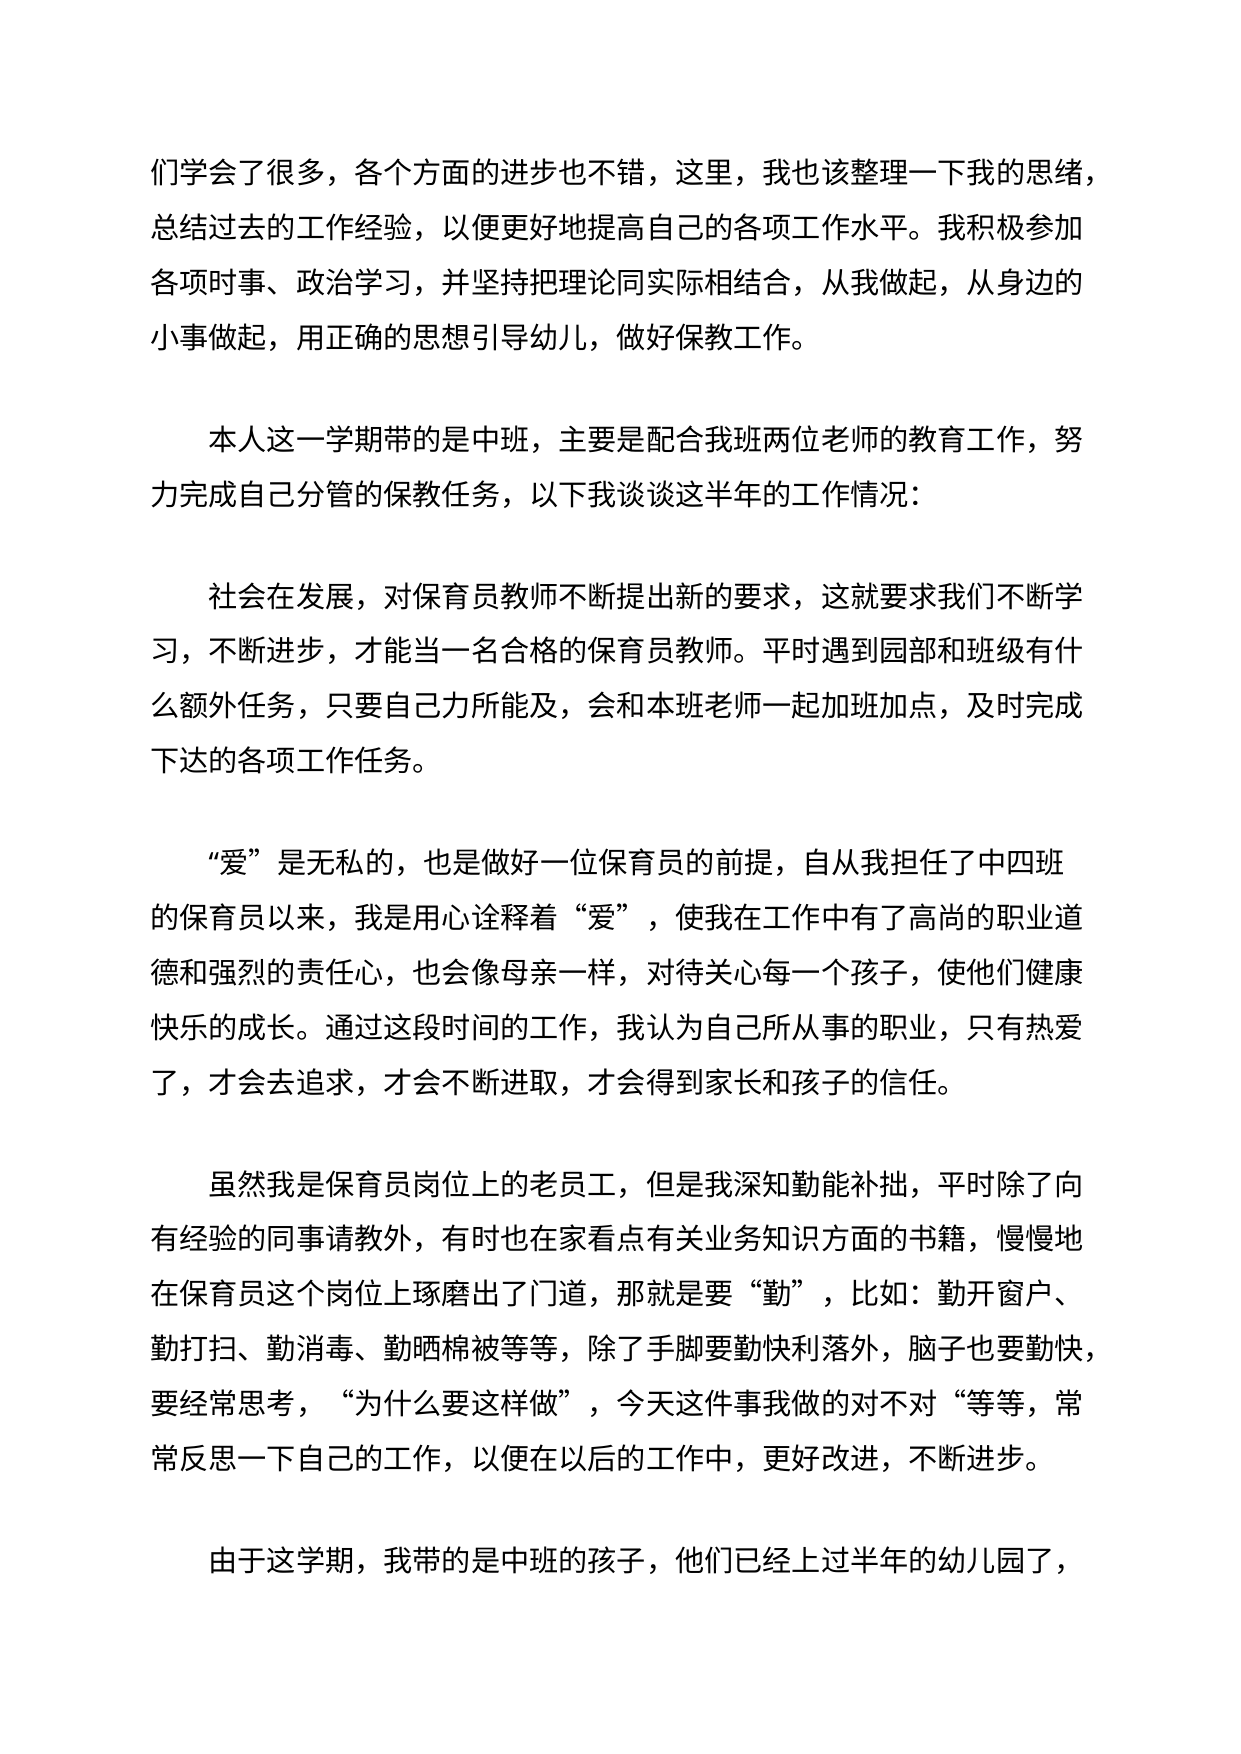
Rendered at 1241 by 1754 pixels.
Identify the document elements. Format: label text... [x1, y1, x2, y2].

text 社会在发展，对保育员教师不断提出新的要求，这就要求我们不断学习，不断进步，才能当一名合格的保育员教师。平时遇到园部和班级有什么额外任务，只要自己力所能及，会和本班老师一起加班加点，及时完成下达的各项工作任务。 [150, 573, 1090, 780]
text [150, 150, 1090, 357]
text 虽然我是保育员岗位上的老员工，但是我深知勤能补拙，平时除了向有经验的同事请教外，有时也在家看点有关业务知识方面的书籍，慢慢地在保育员这个岗位上琢磨出了门道，那就是要“勤”，比如：勤开窗户、勤打扫、勤消毒、勤晒棉被等等，除了手脚要勤快利落外，脑子也要勤快，要经常思考，“为什么要这样做”，今天这件事我做的对不对“等等，常常反思一下自己的工作，以便在以后的工作中，更好改进，不断进步。 [150, 1161, 1090, 1478]
text “爱”是无私的，也是做好一位保育员的前提，自从我担任了中四班的保育员以来，我是用心诠释着“爱”，使我在工作中有了高尚的职业道德和强烈的责任心，也会像母亲一样，对待关心每一个孩子，使他们健康快乐的成长。通过这段时间的工作，我认为自己所从事的职业，只有热爱了，才会去追求，才会不断进取，才会得到家长和孩子的信任。 [150, 839, 1090, 1102]
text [150, 1537, 1090, 1579]
text 本人这一学期带的是中班，主要是配合我班两位老师的教育工作，努力完成自己分管的保教任务，以下我谈谈这半年的工作情况： [150, 416, 1090, 514]
